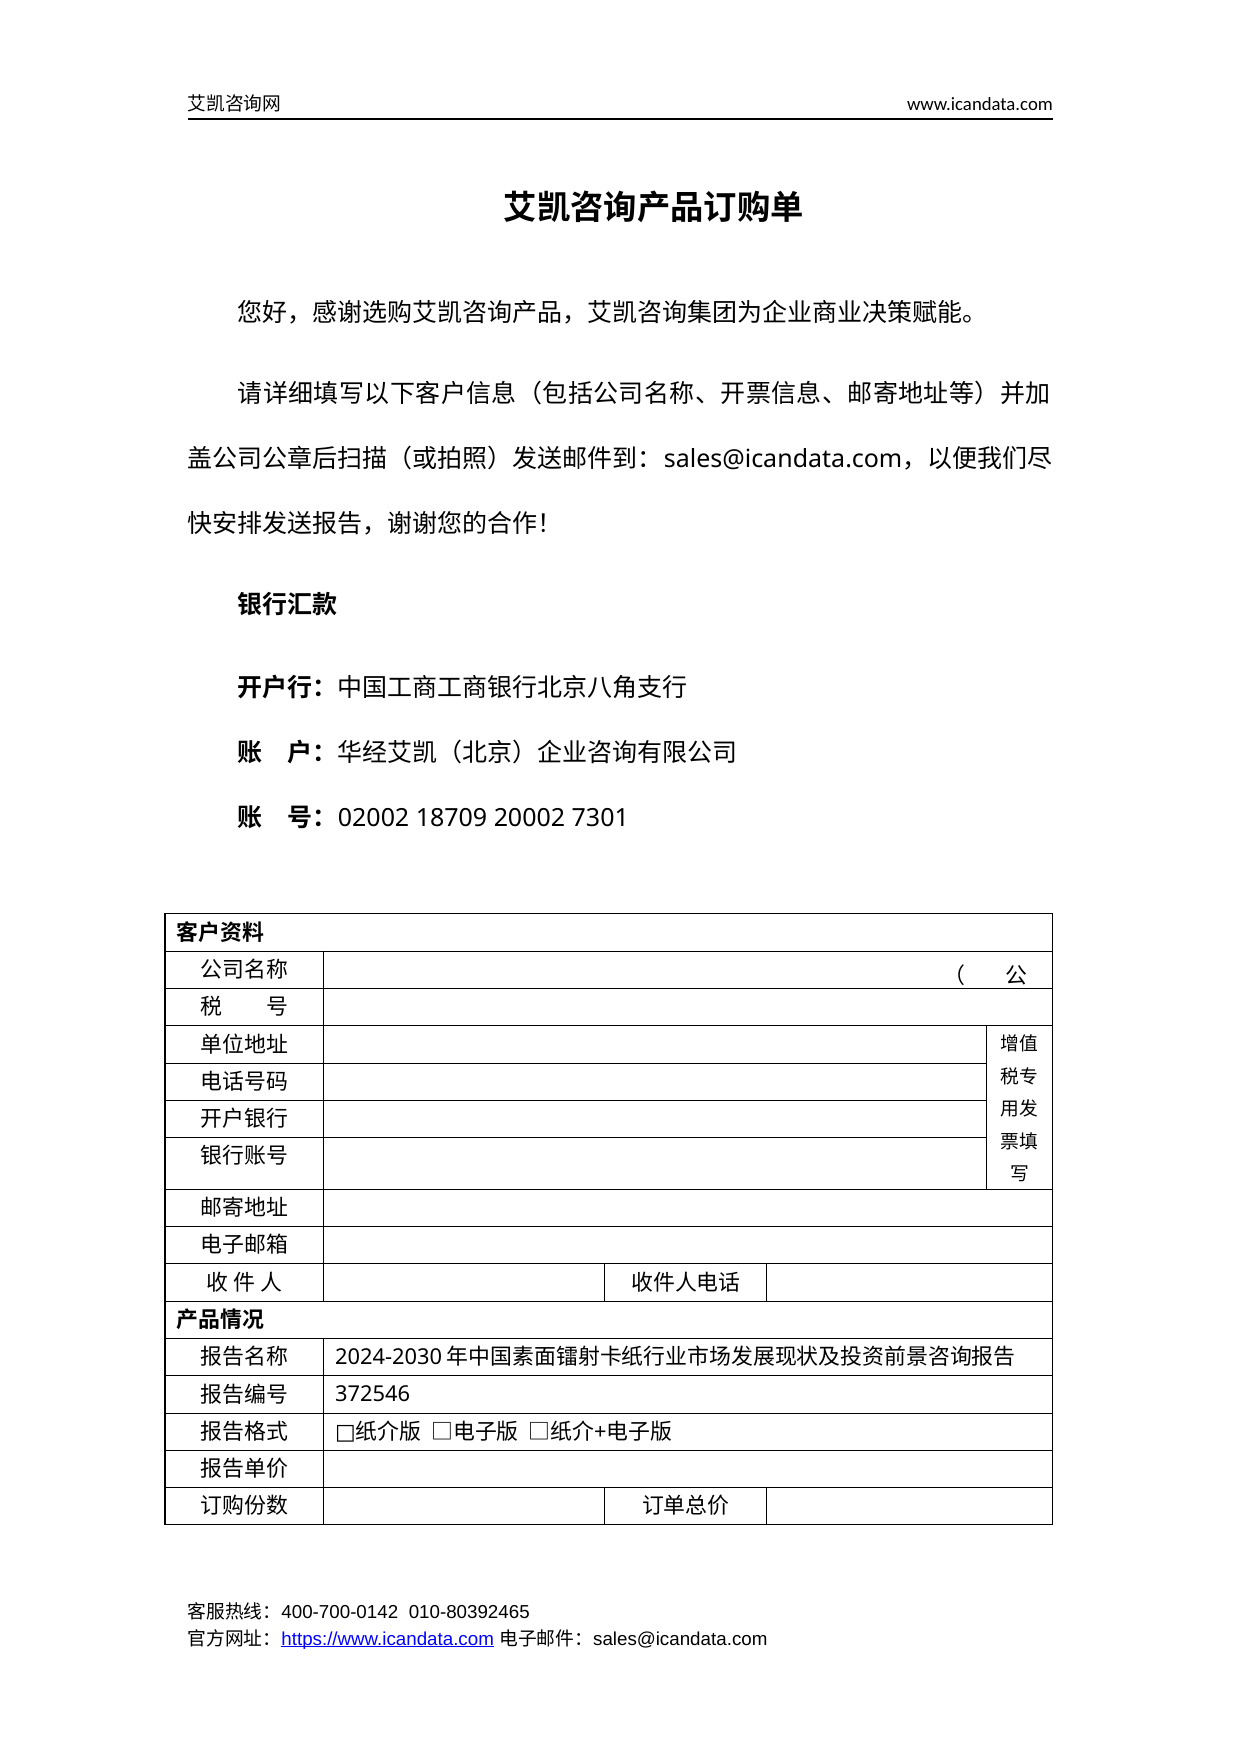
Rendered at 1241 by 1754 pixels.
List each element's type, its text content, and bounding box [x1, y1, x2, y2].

table_cell 产品情况 [166, 1302, 1052, 1338]
table_cell [324, 1227, 1052, 1263]
text 账 号：02002 18709 20002 7301 [187, 783, 1053, 848]
table_cell 收件人电话 [605, 1264, 766, 1301]
text 银行汇款 [187, 570, 1053, 635]
table_cell [324, 1264, 604, 1301]
table_cell [324, 1138, 986, 1189]
table_cell 电子邮箱 [166, 1227, 323, 1263]
table_cell 372546 [324, 1376, 1052, 1412]
table_cell 邮寄地址 [166, 1190, 323, 1226]
table_cell [324, 952, 1052, 988]
table_cell 电话号码 [166, 1064, 323, 1100]
table_cell 开户银行 [166, 1101, 323, 1137]
table_cell 订购份数 [166, 1488, 323, 1524]
text 艾凯咨询产品订购单 [187, 172, 1053, 237]
table_cell 报告单价 [166, 1451, 323, 1487]
table_cell [324, 1026, 986, 1062]
table_cell [324, 1064, 986, 1100]
table_cell [324, 1451, 1052, 1487]
table_cell [324, 1190, 1052, 1226]
table_cell [324, 1101, 986, 1137]
table_cell 报告编号 [166, 1376, 323, 1412]
text 账 户：华经艾凯（北京）企业咨询有限公司 [187, 718, 1053, 783]
table_cell 报告名称 [166, 1339, 323, 1375]
table_cell [767, 1264, 1052, 1301]
table_cell 2024-2030年中国素面镭射卡纸行业市场发展现状及投资前景咨询报告 [324, 1339, 1052, 1375]
table_cell 收 件 人 [166, 1264, 323, 1301]
table_header 客户资料 [166, 914, 1052, 951]
table_cell 报告格式 [166, 1414, 323, 1450]
table_cell □纸介版 □电子版 □纸介+电子版 [324, 1414, 1052, 1450]
text 您好，感谢选购艾凯咨询产品，艾凯咨询集团为企业商业决策赋能。 [187, 278, 1053, 343]
table_cell 公司名称 [166, 952, 323, 988]
table_cell [324, 989, 1052, 1025]
table_cell 单位地址 [166, 1026, 323, 1062]
text 请详细填写以下客户信息（包括公司名称、开票信息、邮寄地址等）并加盖公司公章后扫描（或拍照）发送邮件到：sales@icandata.com，以便我们尽快安排发送报告，谢谢您的合作！ [187, 359, 1053, 554]
table_cell [767, 1488, 1052, 1524]
table_cell [324, 1488, 604, 1524]
table_cell 税 号 [166, 989, 323, 1025]
table_cell 银行账号 [166, 1138, 323, 1189]
text 开户行：中国工商工商银行北京八角支行 [187, 653, 1053, 718]
table_cell 增值税专用发票填写 [987, 1026, 1052, 1189]
table_cell 订单总价 [605, 1488, 766, 1524]
